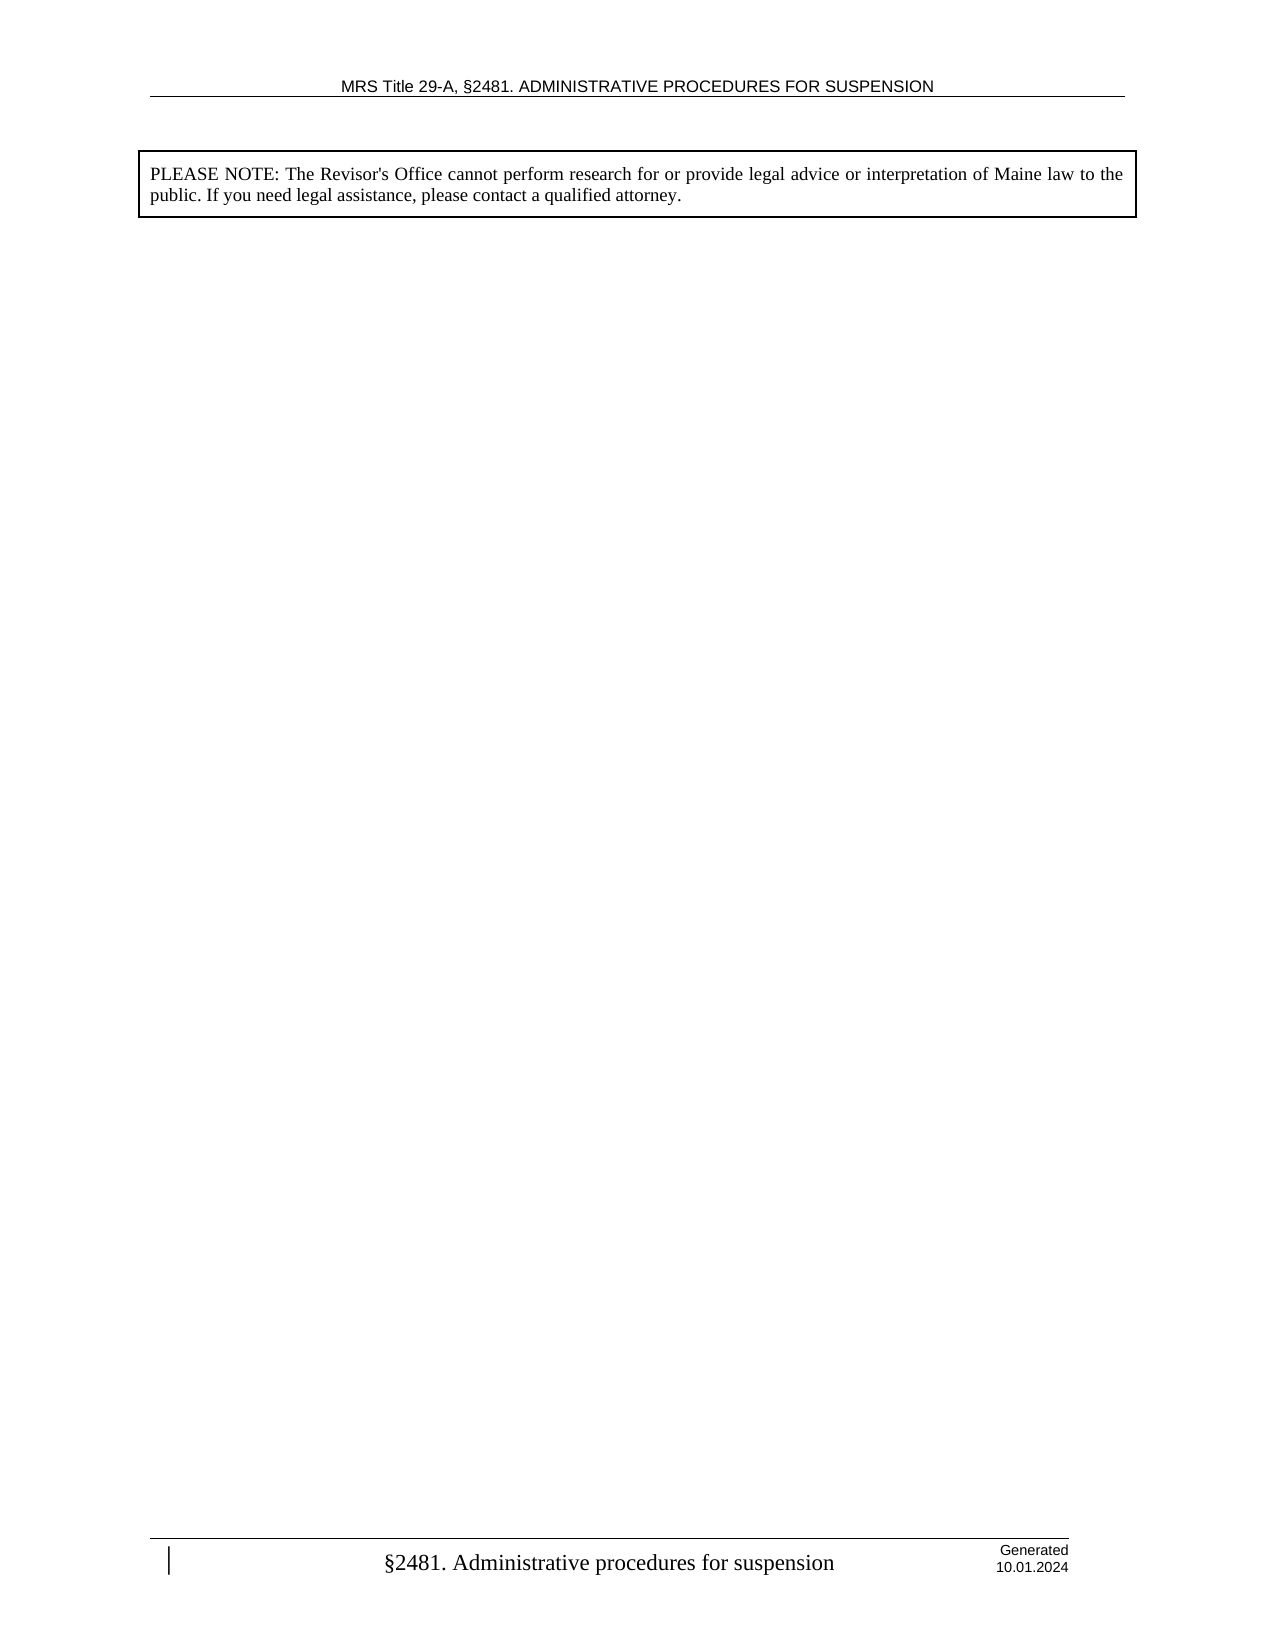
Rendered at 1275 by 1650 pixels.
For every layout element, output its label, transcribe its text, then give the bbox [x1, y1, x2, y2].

text PLEASE NOTE: The Revisor's Office cannot perform research for or provide legal advice or interpretation of Maine law to the public. If you need legal assistance, please contact a qualified attorney. [140, 152, 1135, 216]
